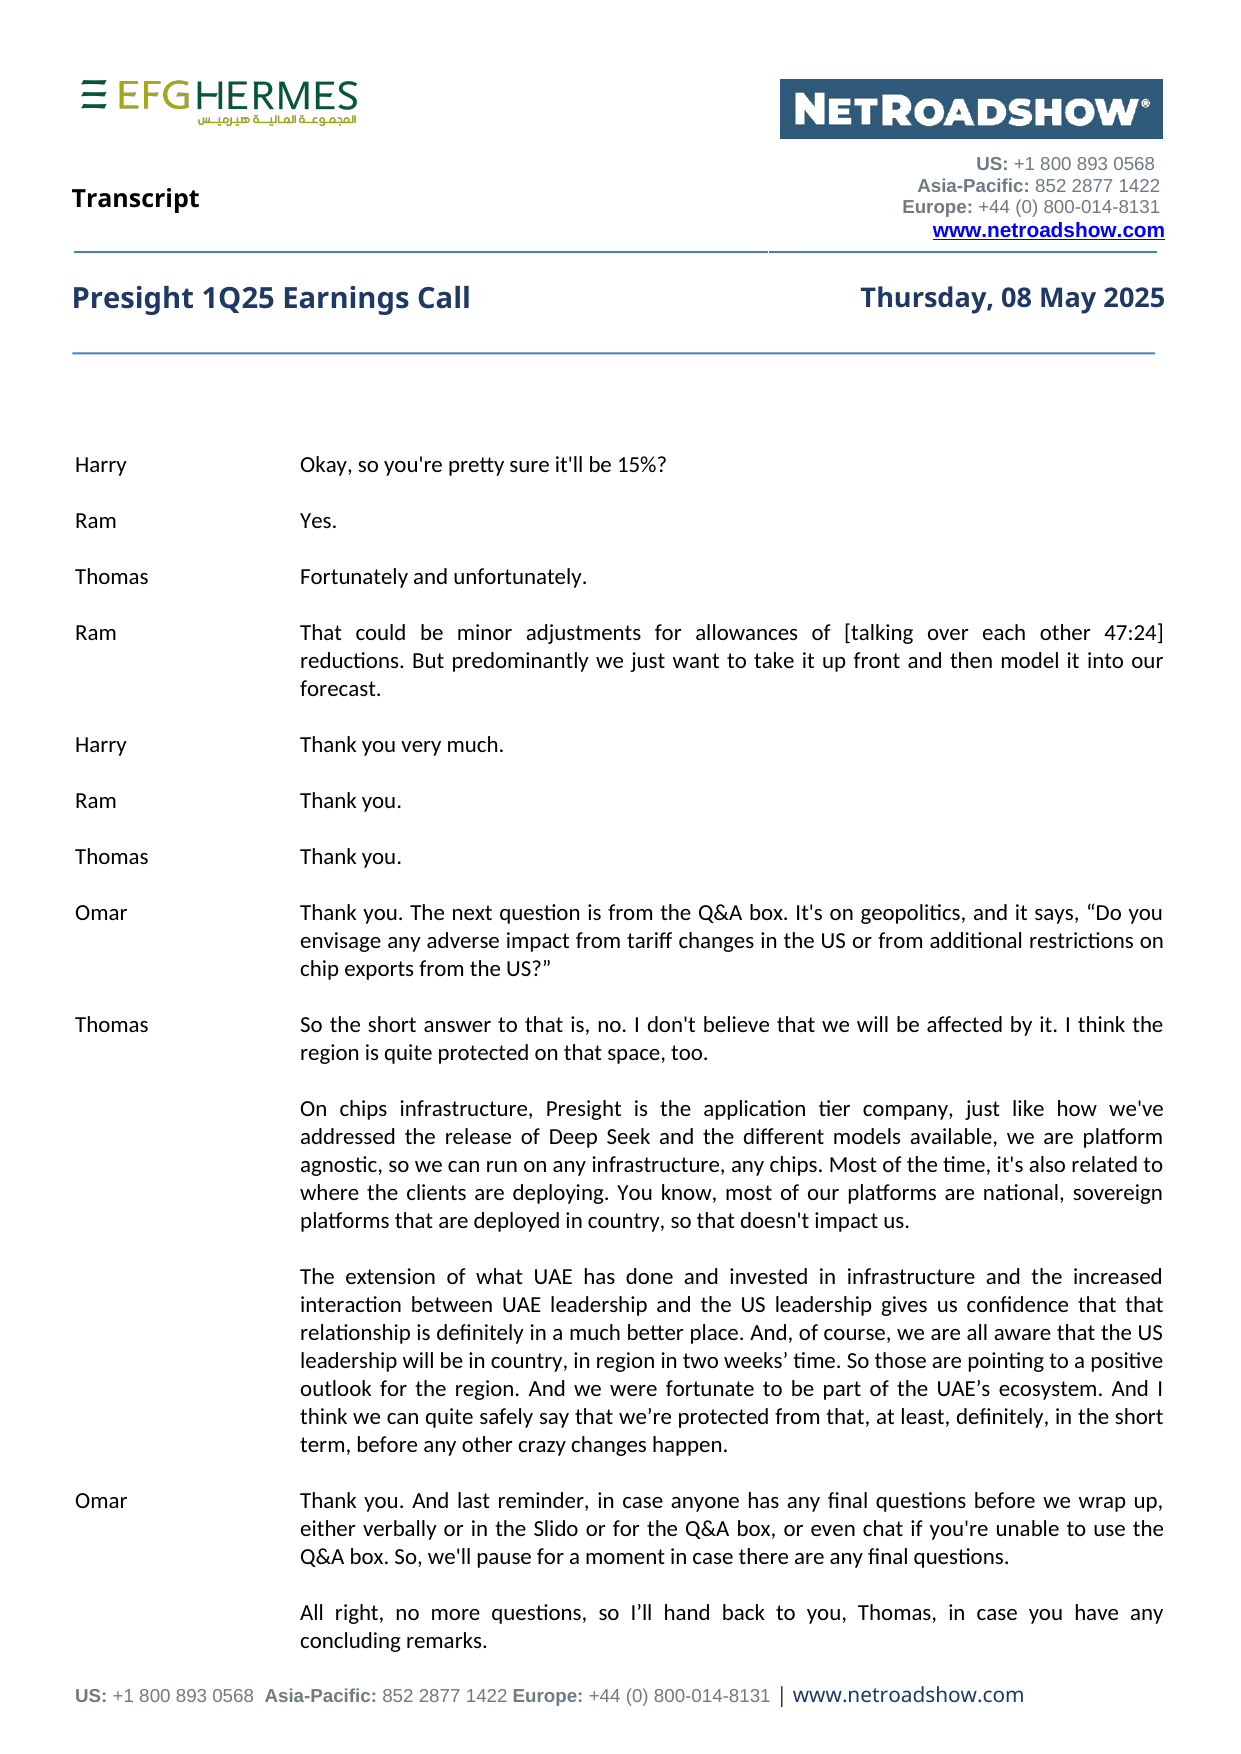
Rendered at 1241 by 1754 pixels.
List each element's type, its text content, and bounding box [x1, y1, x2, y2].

text The extension of what UAE has done and invested in infrastructure and the increased interaction between UAE leadership and the US leadership gives us confidence that that relationship is definitely in a much better place. And, of course, we are all aware that the US leadership will be in country, in region in two weeks’ time. So those are pointing to a positive outlook for the region. And we were fortunate to be part of the UAE’s ecosystem. And I think we can quite safely say that we’re protected from that, at least, definitely, in the short term, before any other crazy changes happen. [75, 1262, 1165, 1458]
text Ram Thank you. [75, 786, 1165, 814]
text Harry Okay, so you're pretty sure it'll be 15%? [75, 450, 1165, 478]
text Omar Thank you. And last reminder, in case anyone has any final questions before we wrap up, either verbally or in the Slido or for the Q&A box, or even chat if you're unable to use the Q&A box. So, we'll pause for a moment in case there are any final questions. [75, 1486, 1165, 1571]
text Thomas So the short answer to that is, no. I don't believe that we will be affected by it. I think the region is quite protected on that space, too. [75, 1010, 1165, 1066]
picture [60, 75, 179, 137]
text Ram Yes. [75, 506, 1165, 534]
text Thomas Thank you. [75, 842, 1165, 870]
text Thomas Fortunately and unfortunately. [75, 562, 1165, 590]
text All right, no more questions, so I’ll hand back to you, Thomas, in case you have any concluding remarks. [75, 1598, 1165, 1654]
picture [780, 79, 1163, 139]
text On chips infrastructure, Presight is the application tier company, just like how we've addressed the release of Deep Seek and the different models available, we are platform agnostic, so we can run on any infrastructure, any chips. Most of the time, it's also related to where the clients are deploying. You know, most of our platforms are national, sovereign platforms that are deployed in country, so that doesn't impact us. [75, 1094, 1165, 1234]
text Omar Thank you. The next question is from the Q&A box. It's on geopolitics, and it says, “Do you envisage any adverse impact from tariff changes in the US or from additional restrictions on chip exports from the US?” [75, 898, 1165, 982]
text Harry Thank you very much. [75, 730, 1165, 758]
text Ram That could be minor adjustments for allowances of [talking over each other 47:24] reductions. But predominantly we just want to take it up front and then model it into our forecast. [75, 618, 1165, 702]
